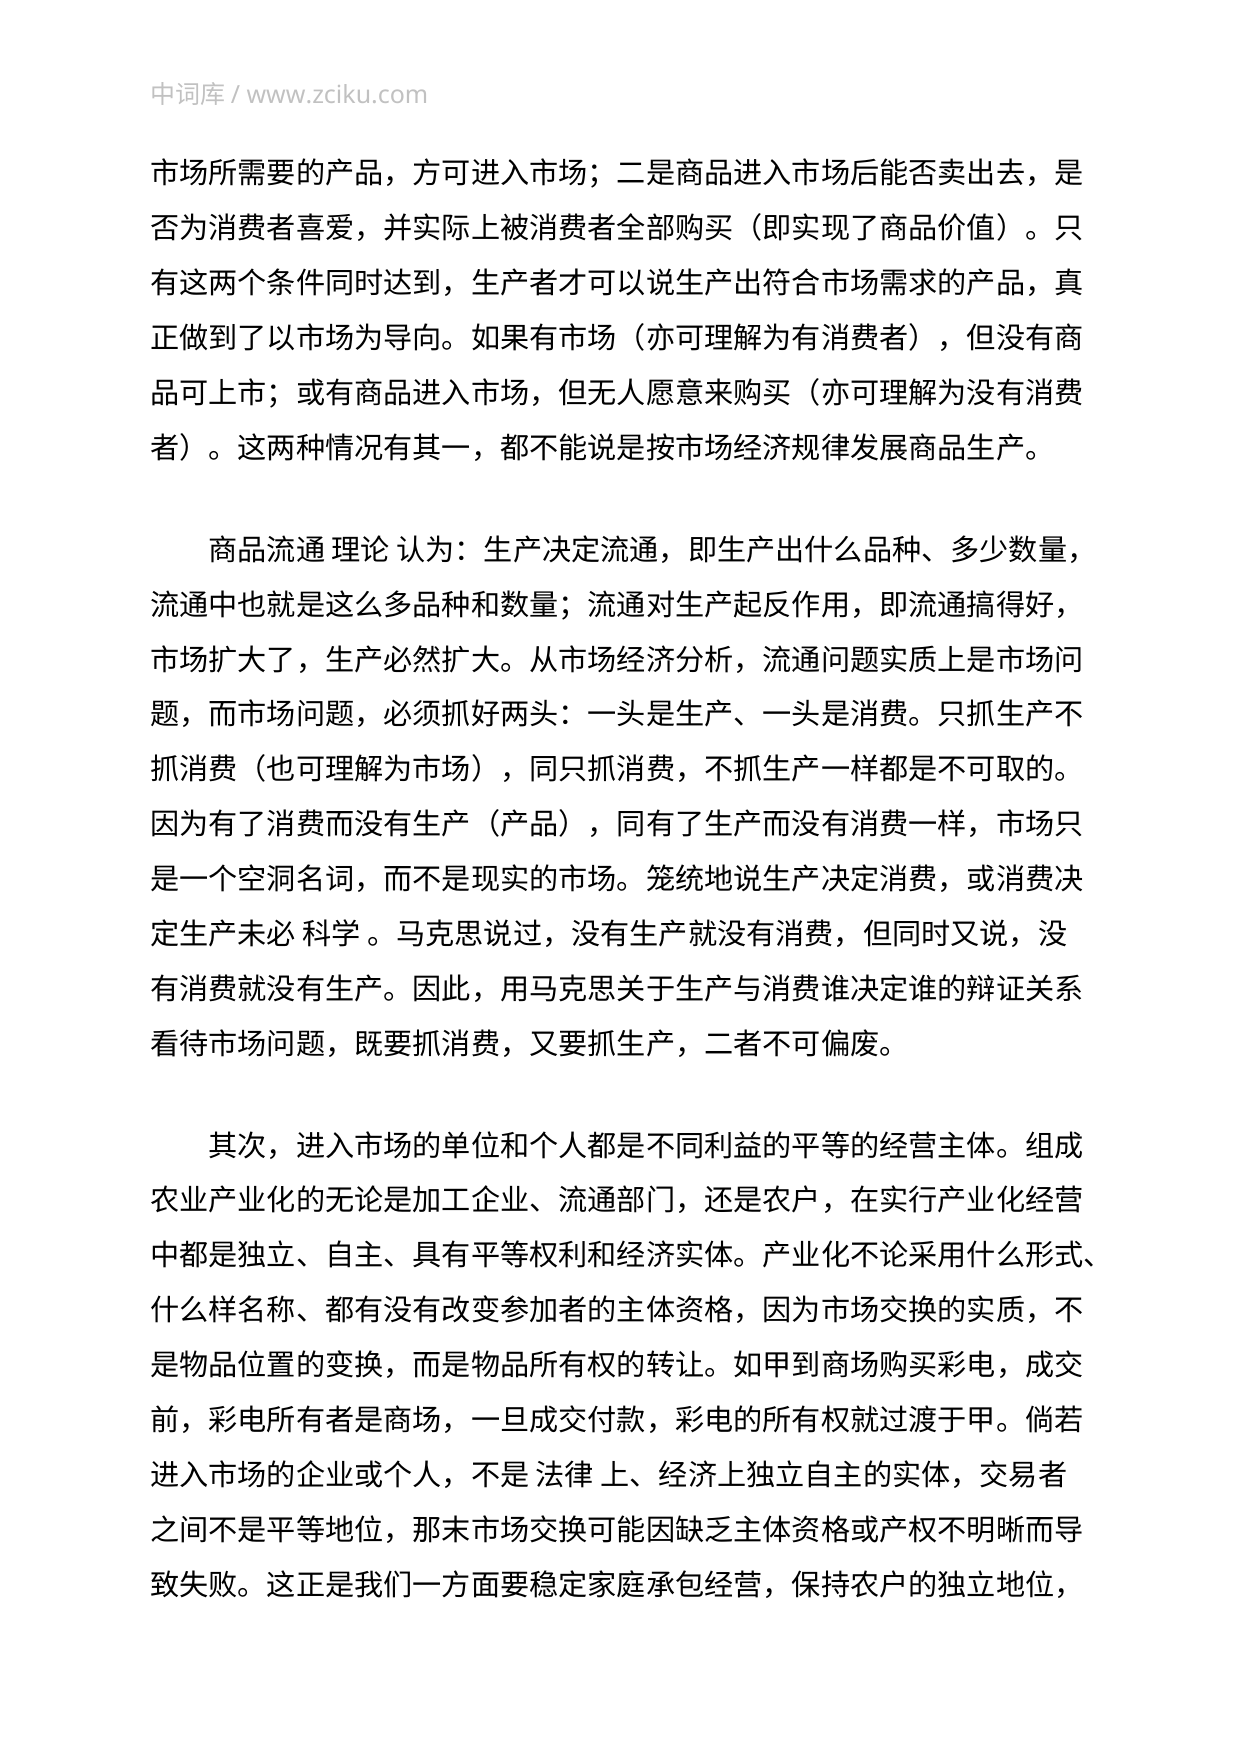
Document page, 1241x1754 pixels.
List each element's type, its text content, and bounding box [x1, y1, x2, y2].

text 商品流通 理论 认为：生产决定流通，即生产出什么品种、多少数量，流通中也就是这么多品种和数量；流通对生产起反作用，即流通搞得好，市场扩大了，生产必然扩大。从市场经济分析，流通问题实质上是市场问题，而市场问题，必须抓好两头：一头是生产、一头是消费。只抓生产不抓消费（也可理解为市场），同只抓消费，不抓生产一样都是不可取的。因为有了消费而没有生产（产品），同有了生产而没有消费一样，市场只是一个空洞名词，而不是现实的市场。笼统地说生产决定消费，或消费决定生产未必 科学 。马克思说过，没有生产就没有消费，但同时又说，没有消费就没有生产。因此，用马克思关于生产与消费谁决定谁的辩证关系看待市场问题，既要抓消费，又要抓生产，二者不可偏废。 [150, 526, 1090, 1063]
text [150, 150, 1090, 467]
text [150, 1122, 1090, 1603]
